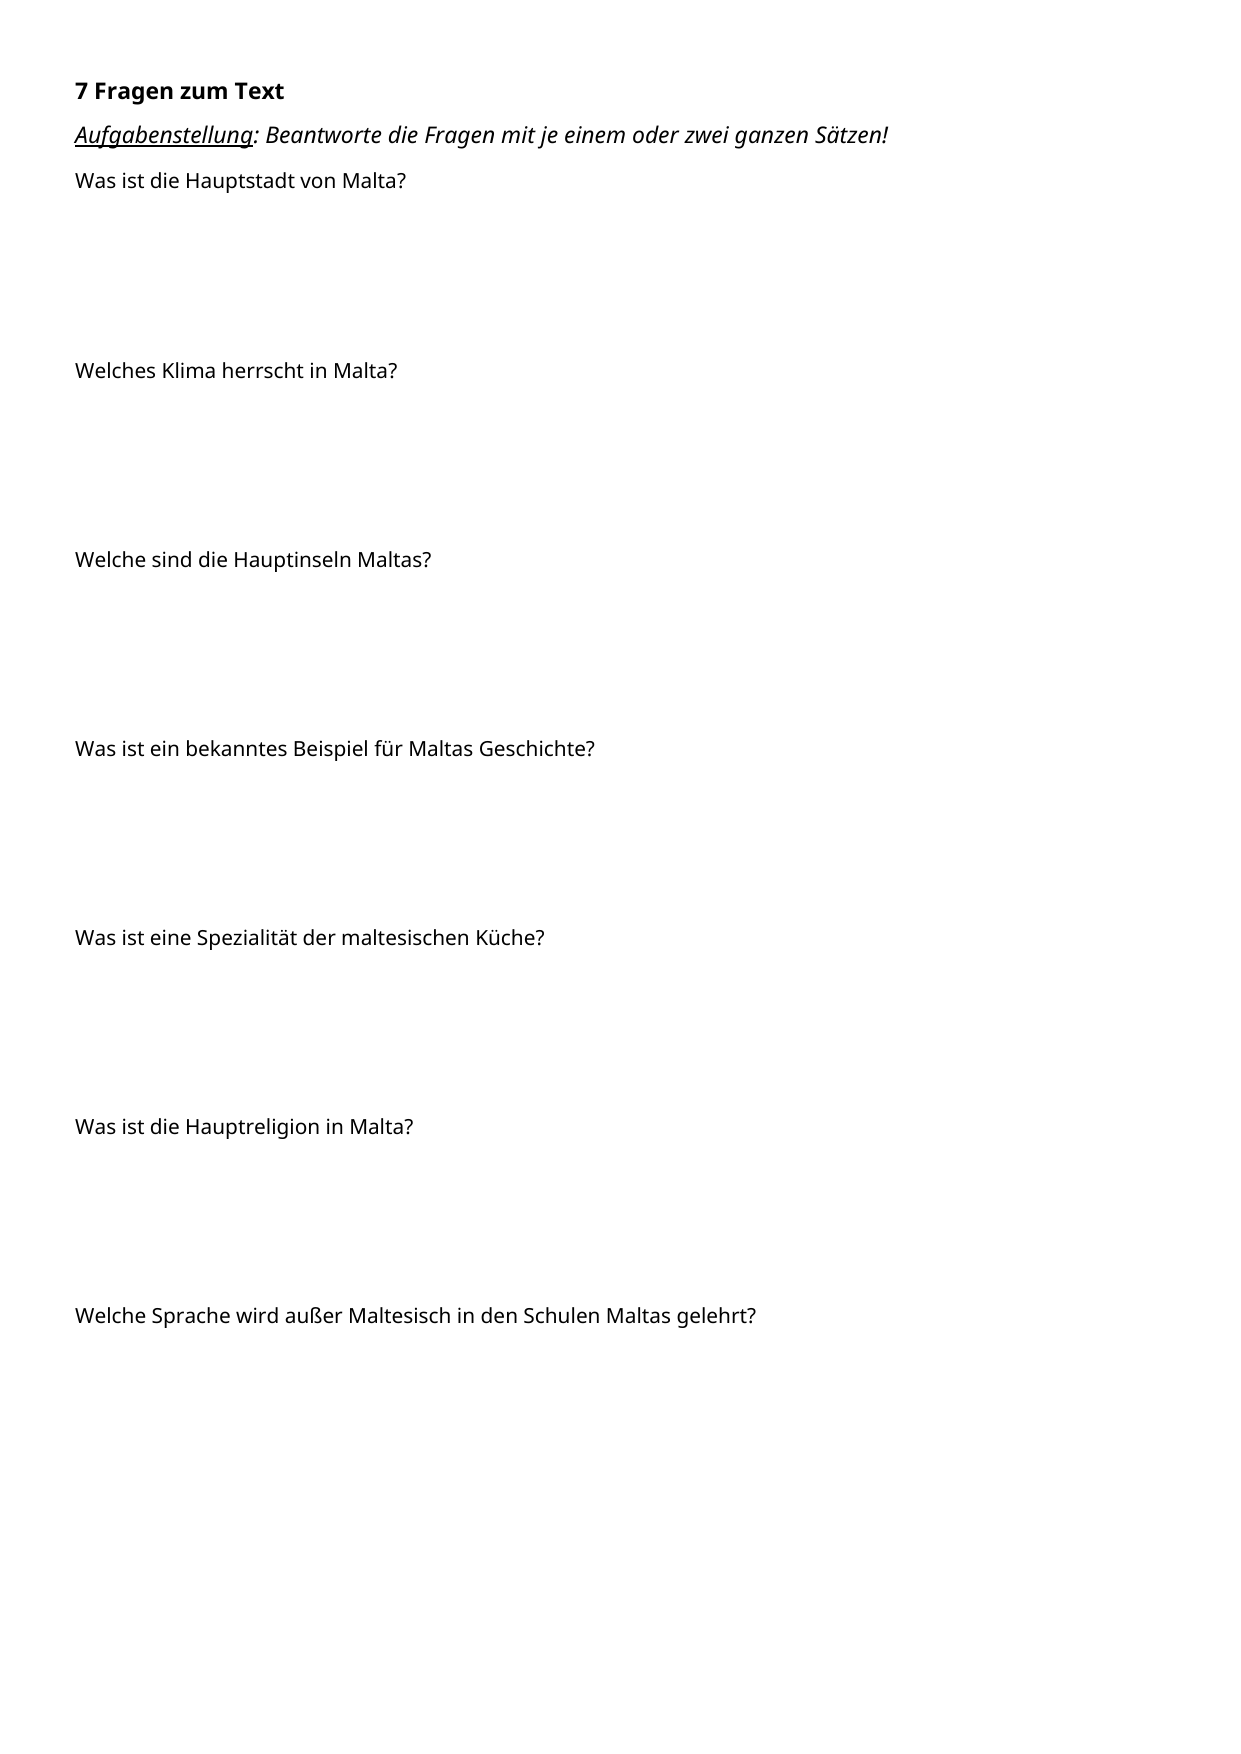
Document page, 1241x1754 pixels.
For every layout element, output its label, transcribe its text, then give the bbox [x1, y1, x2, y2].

text Welches Klima herrscht in Malta? [75, 356, 1165, 384]
text Was ist ein bekanntes Beispiel für Maltas Geschichte? [75, 734, 1165, 763]
text Welche sind die Hauptinseln Maltas? [75, 545, 1165, 573]
text Aufgabenstellung: Beantworte die Fragen mit je einem oder zwei ganzen Sätzen! [75, 119, 1165, 150]
text Was ist die Hauptstadt von Malta? [75, 167, 1165, 195]
text Welche Sprache wird außer Maltesisch in den Schulen Maltas gelehrt? [75, 1302, 1165, 1330]
subtitle 7 Fragen zum Text [75, 75, 1165, 106]
text Was ist die Hauptreligion in Malta? [75, 1112, 1165, 1141]
text Was ist eine Spezialität der maltesischen Küche? [75, 923, 1165, 952]
